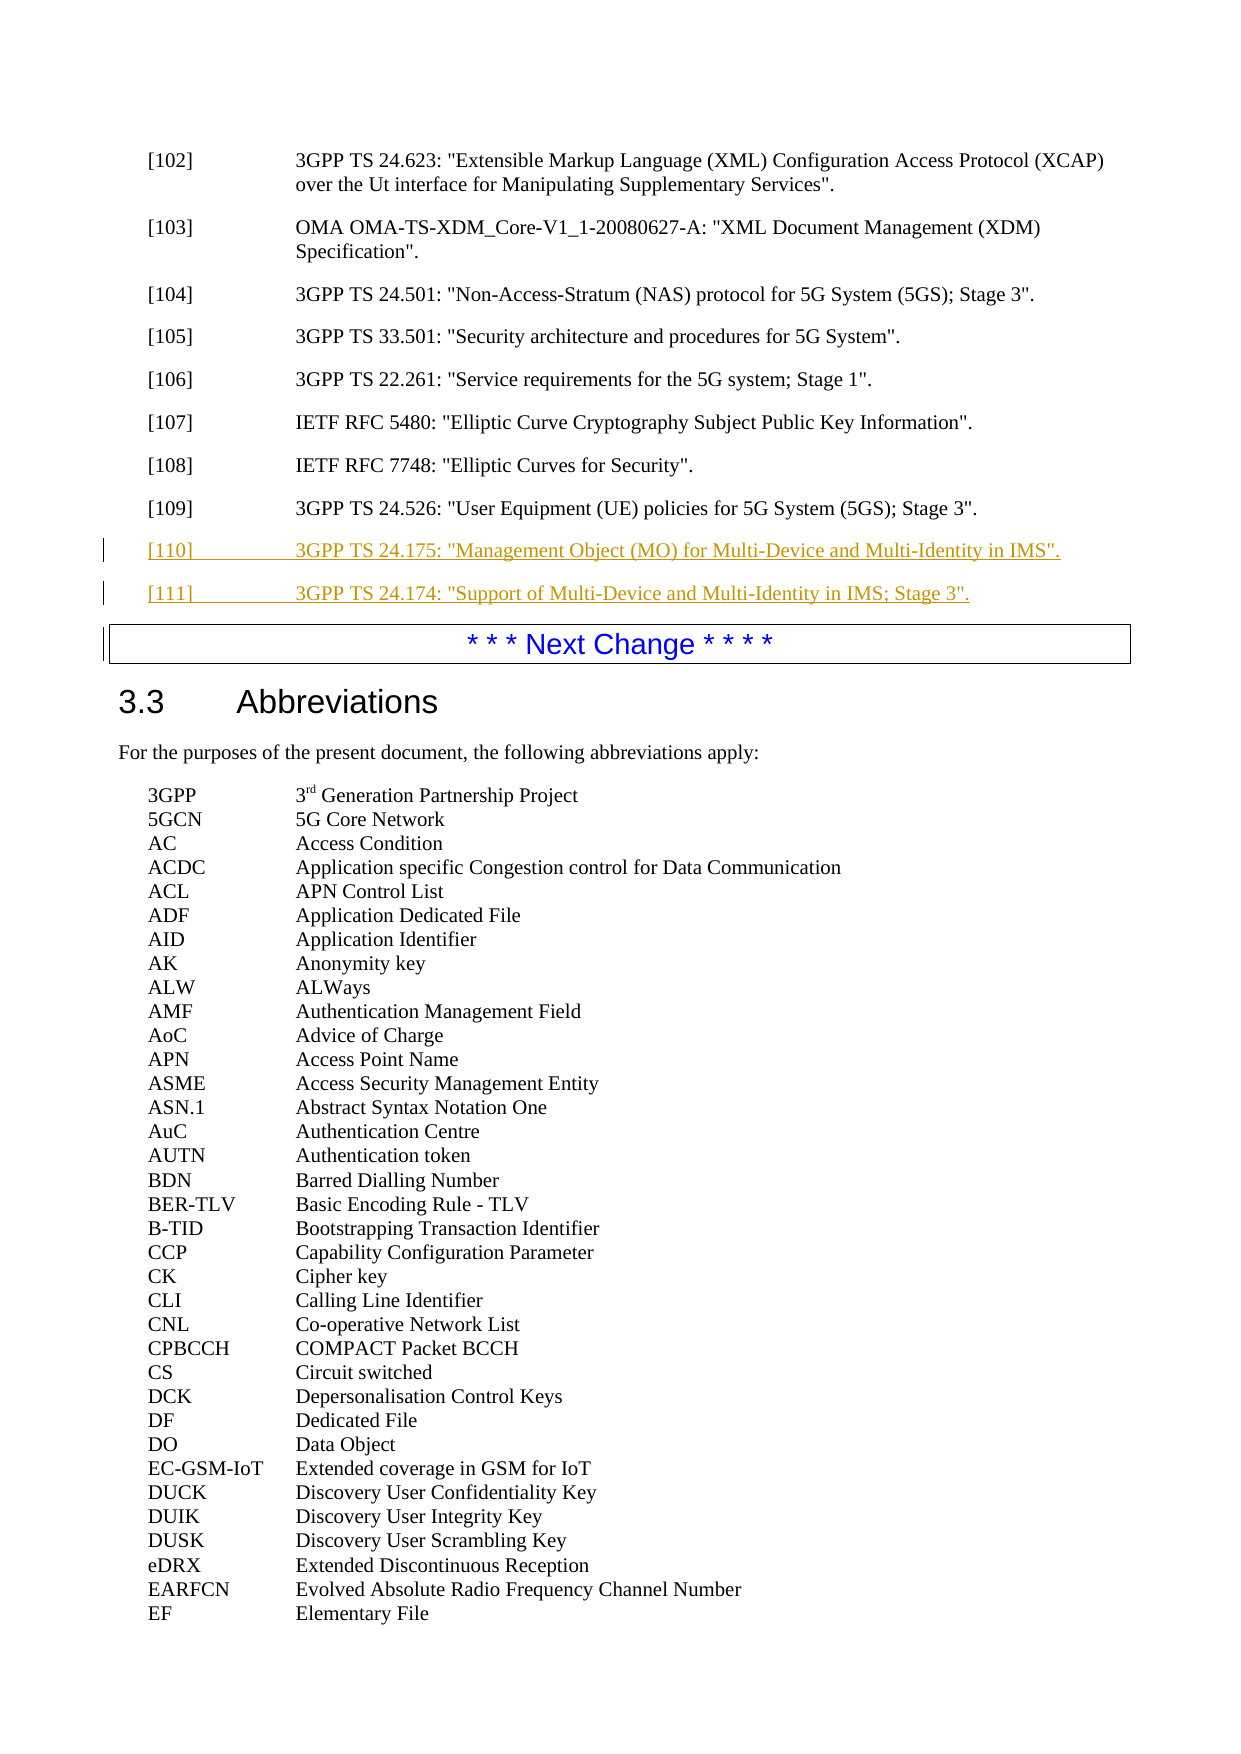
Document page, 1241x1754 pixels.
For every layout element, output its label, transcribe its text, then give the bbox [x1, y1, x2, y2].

text [104] 3GPP TS 24.501: "Non-Access-Stratum (NAS) protocol for 5G System (5GS); Stage 3". [148, 281, 1122, 306]
text BER-TLV Basic Encoding Rule - TLV [148, 1192, 1122, 1216]
text BDN Barred Dialling Number [148, 1167, 1122, 1192]
text CPBCCH COMPACT Packet BCCH [148, 1336, 1122, 1360]
text AoC Advice of Charge [148, 1023, 1122, 1047]
text EF Elementary File [148, 1601, 1122, 1625]
text CLI Calling Line Identifier [148, 1288, 1122, 1312]
text AUTN Authentication token [148, 1143, 1122, 1167]
text DUSK Discovery User Scrambling Key [148, 1528, 1122, 1552]
text CNL Co-operative Network List [148, 1312, 1122, 1336]
text ADF Application Dedicated File [148, 903, 1122, 927]
text ACDC Application specific Congestion control for Data Communication [148, 855, 1122, 879]
text [107] IETF RFC 5480: "Elliptic Curve Cryptography Subject Public Key Information". [148, 410, 1122, 434]
text DCK Depersonalisation Control Keys [148, 1384, 1122, 1408]
text 5GCN 5G Core Network [148, 807, 1122, 831]
text CK Cipher key [148, 1264, 1122, 1288]
text ASN.1 Abstract Syntax Notation One [148, 1095, 1122, 1119]
text eDRX Extended Discontinuous Reception [148, 1552, 1122, 1577]
text DUCK Discovery User Confidentiality Key [148, 1480, 1122, 1504]
text EARFCN Evolved Absolute Radio Frequency Channel Number [148, 1577, 1122, 1601]
text [103] OMA OMA-TS-XDM_Core-V1_1-20080627-A: "XML Document Management (XDM) Specification". [148, 214, 1122, 263]
text * * * Next Change * * * * [110, 625, 1130, 663]
text [102] 3GPP TS 24.623: "Extensible Markup Language (XML) Configuration Access Protocol (XCAP) over the Ut interface for Manipulating Supplementary Services". [148, 148, 1122, 196]
text 3GPP 3rd Generation Partnership Project [148, 782, 1122, 807]
text CCP Capability Configuration Parameter [148, 1240, 1122, 1264]
text EC-GSM-IoT Extended coverage in GSM for IoT [148, 1456, 1122, 1480]
text [108] IETF RFC 7748: "Elliptic Curves for Security". [148, 453, 1122, 477]
text AuC Authentication Centre [148, 1119, 1122, 1143]
text For the purposes of the present document, the following abbreviations apply: [118, 740, 1122, 764]
text [106] 3GPP TS 22.261: "Service requirements for the 5G system; Stage 1". [148, 367, 1122, 391]
text AMF Authentication Management Field [148, 999, 1122, 1023]
text DUIK Discovery User Integrity Key [148, 1504, 1122, 1528]
text [109] 3GPP TS 24.526: "User Equipment (UE) policies for 5G System (5GS); Stage 3". [148, 496, 1122, 519]
text DF Dedicated File [148, 1408, 1122, 1432]
text ALW ALWays [148, 975, 1122, 999]
text ACL APN Control List [148, 879, 1122, 903]
text AID Application Identifier [148, 927, 1122, 951]
text AK Anonymity key [148, 951, 1122, 975]
text CS Circuit switched [148, 1360, 1122, 1384]
text [105] 3GPP TS 33.501: "Security architecture and procedures for 5G System". [148, 324, 1122, 348]
text DO Data Object [148, 1432, 1122, 1456]
text APN Access Point Name [148, 1047, 1122, 1071]
text ASME Access Security Management Entity [148, 1071, 1122, 1095]
text AC Access Condition [148, 831, 1122, 855]
subtitle 3.3 Abbreviations [118, 682, 1122, 721]
text B-TID Bootstrapping Transaction Identifier [148, 1216, 1122, 1240]
